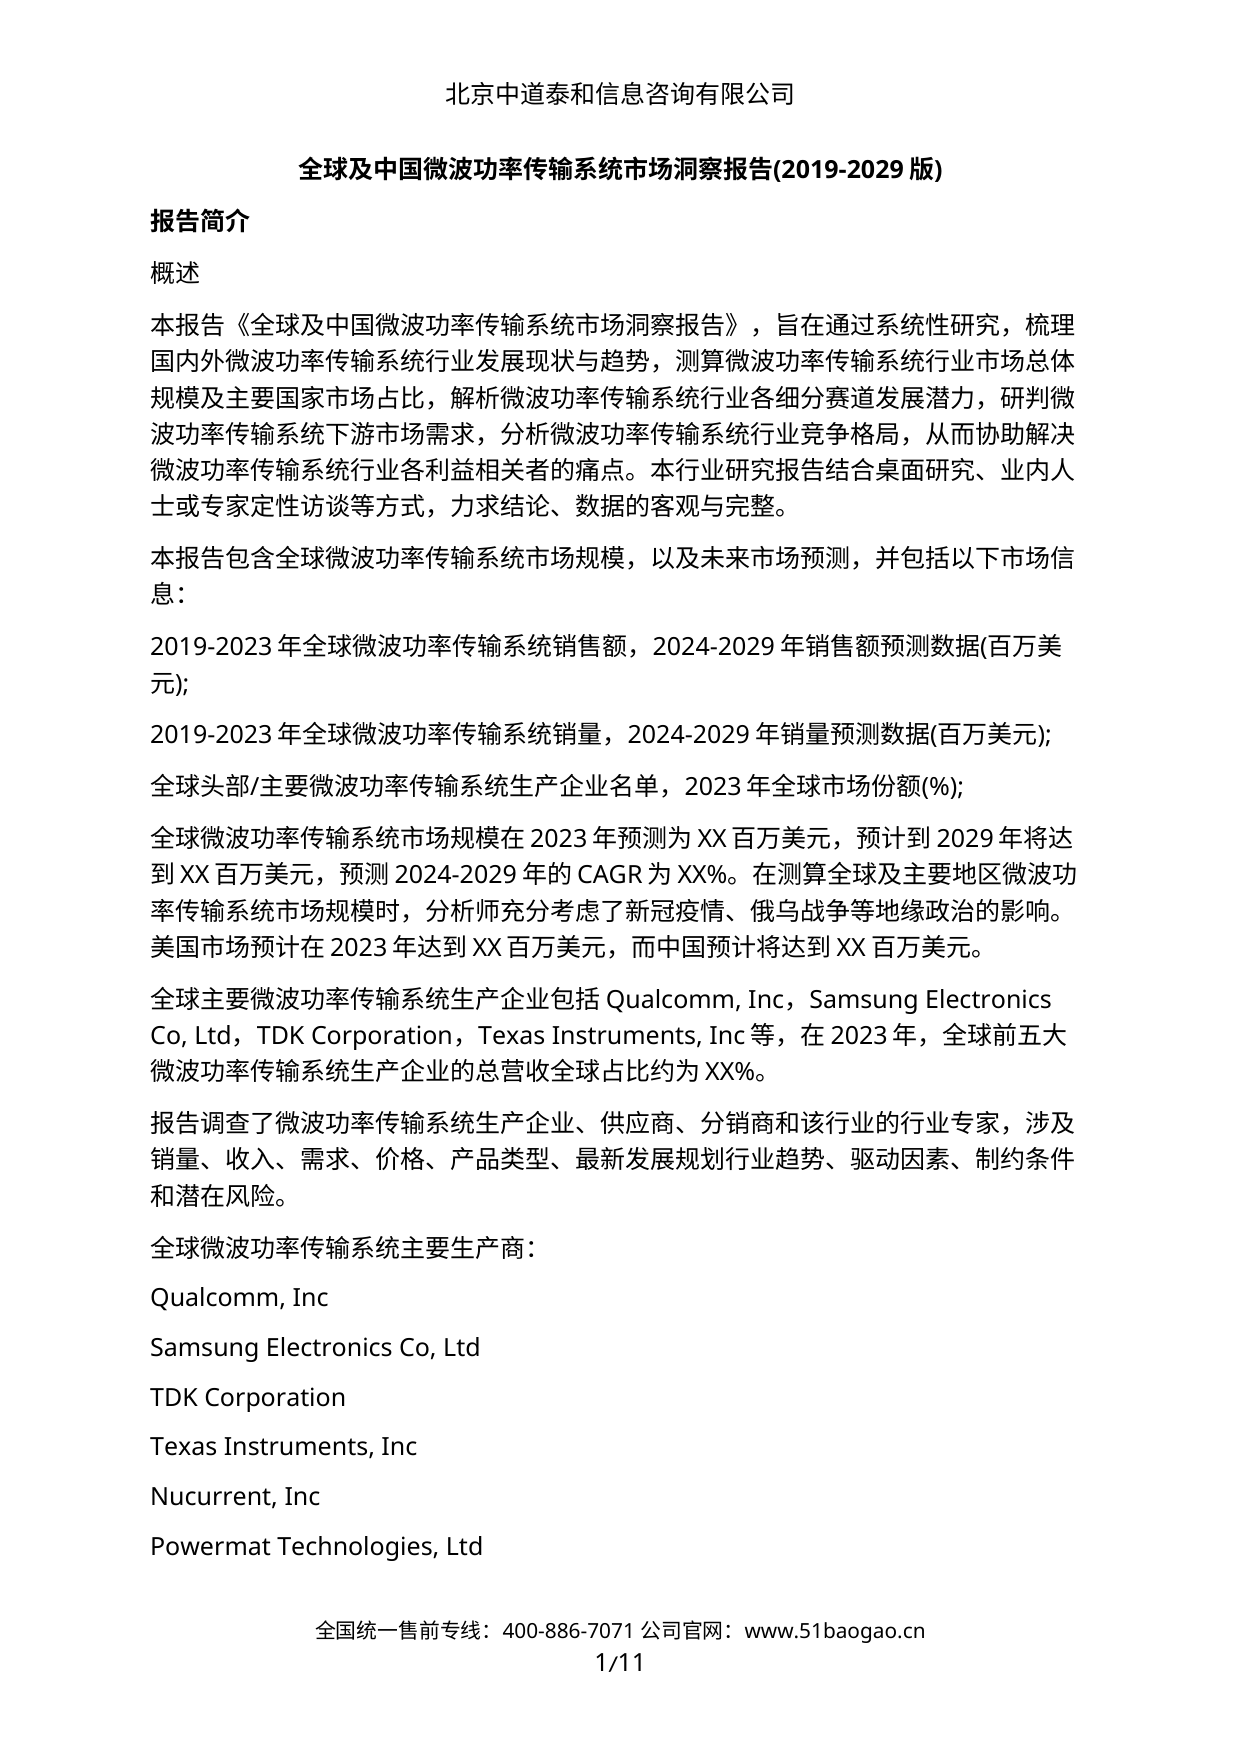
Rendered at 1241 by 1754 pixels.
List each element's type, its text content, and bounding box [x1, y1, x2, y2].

text 概述 [150, 254, 1090, 290]
text 报告调查了微波功率传输系统生产企业、供应商、分销商和该行业的行业专家，涉及销量、收入、需求、价格、产品类型、最新发展规划行业趋势、驱动因素、制约条件和潜在风险。 [150, 1104, 1090, 1212]
text 全球主要微波功率传输系统生产企业包括 Qualcomm, Inc，Samsung Electronics Co, Ltd，TDK Corporation，Texas Instruments, Inc等，在2023年，全球前五大微波功率传输系统生产企业的总营收全球占比约为XX%。 [150, 979, 1090, 1088]
text Texas Instruments, Inc [150, 1429, 1090, 1463]
text 2019-2023年全球微波功率传输系统销量，2024-2029年销量预测数据(百万美元); [150, 715, 1090, 751]
text 本报告《全球及中国微波功率传输系统市场洞察报告》，旨在通过系统性研究，梳理国内外微波功率传输系统行业发展现状与趋势，测算微波功率传输系统行业市场总体规模及主要国家市场占比，解析微波功率传输系统行业各细分赛道发展潜力，研判微波功率传输系统下游市场需求，分析微波功率传输系统行业竞争格局，从而协助解决微波功率传输系统行业各利益相关者的痛点。本行业研究报告结合桌面研究、业内人士或专家定性访谈等方式，力求结论、数据的客观与完整。 [150, 306, 1090, 523]
text 全球微波功率传输系统市场规模在2023年预测为XX百万美元，预计到2029年将达到XX百万美元，预测2024-2029年的CAGR为XX%。在测算全球及主要地区微波功率传输系统市场规模时，分析师充分考虑了新冠疫情、俄乌战争等地缘政治的影响。美国市场预计在2023年达到XX百万美元，而中国预计将达到XX百万美元。 [150, 819, 1090, 964]
text 全球头部/主要微波功率传输系统生产企业名单，2023年全球市场份额(%); [150, 767, 1090, 803]
text Samsung Electronics Co, Ltd [150, 1330, 1090, 1364]
text 本报告包含全球微波功率传输系统市场规模，以及未来市场预测，并包括以下市场信息： [150, 539, 1090, 611]
text TDK Corporation [150, 1379, 1090, 1413]
text Powermat Technologies, Ltd [150, 1528, 1090, 1562]
text Nucurrent, Inc [150, 1479, 1090, 1513]
text 报告简介 [150, 202, 1090, 238]
text Qualcomm, Inc [150, 1280, 1090, 1314]
text 2019-2023年全球微波功率传输系统销售额，2024-2029年销售额预测数据(百万美元); [150, 627, 1090, 699]
text 全球及中国微波功率传输系统市场洞察报告(2019-2029版) [150, 150, 1090, 186]
text 全球微波功率传输系统主要生产商： [150, 1228, 1090, 1264]
